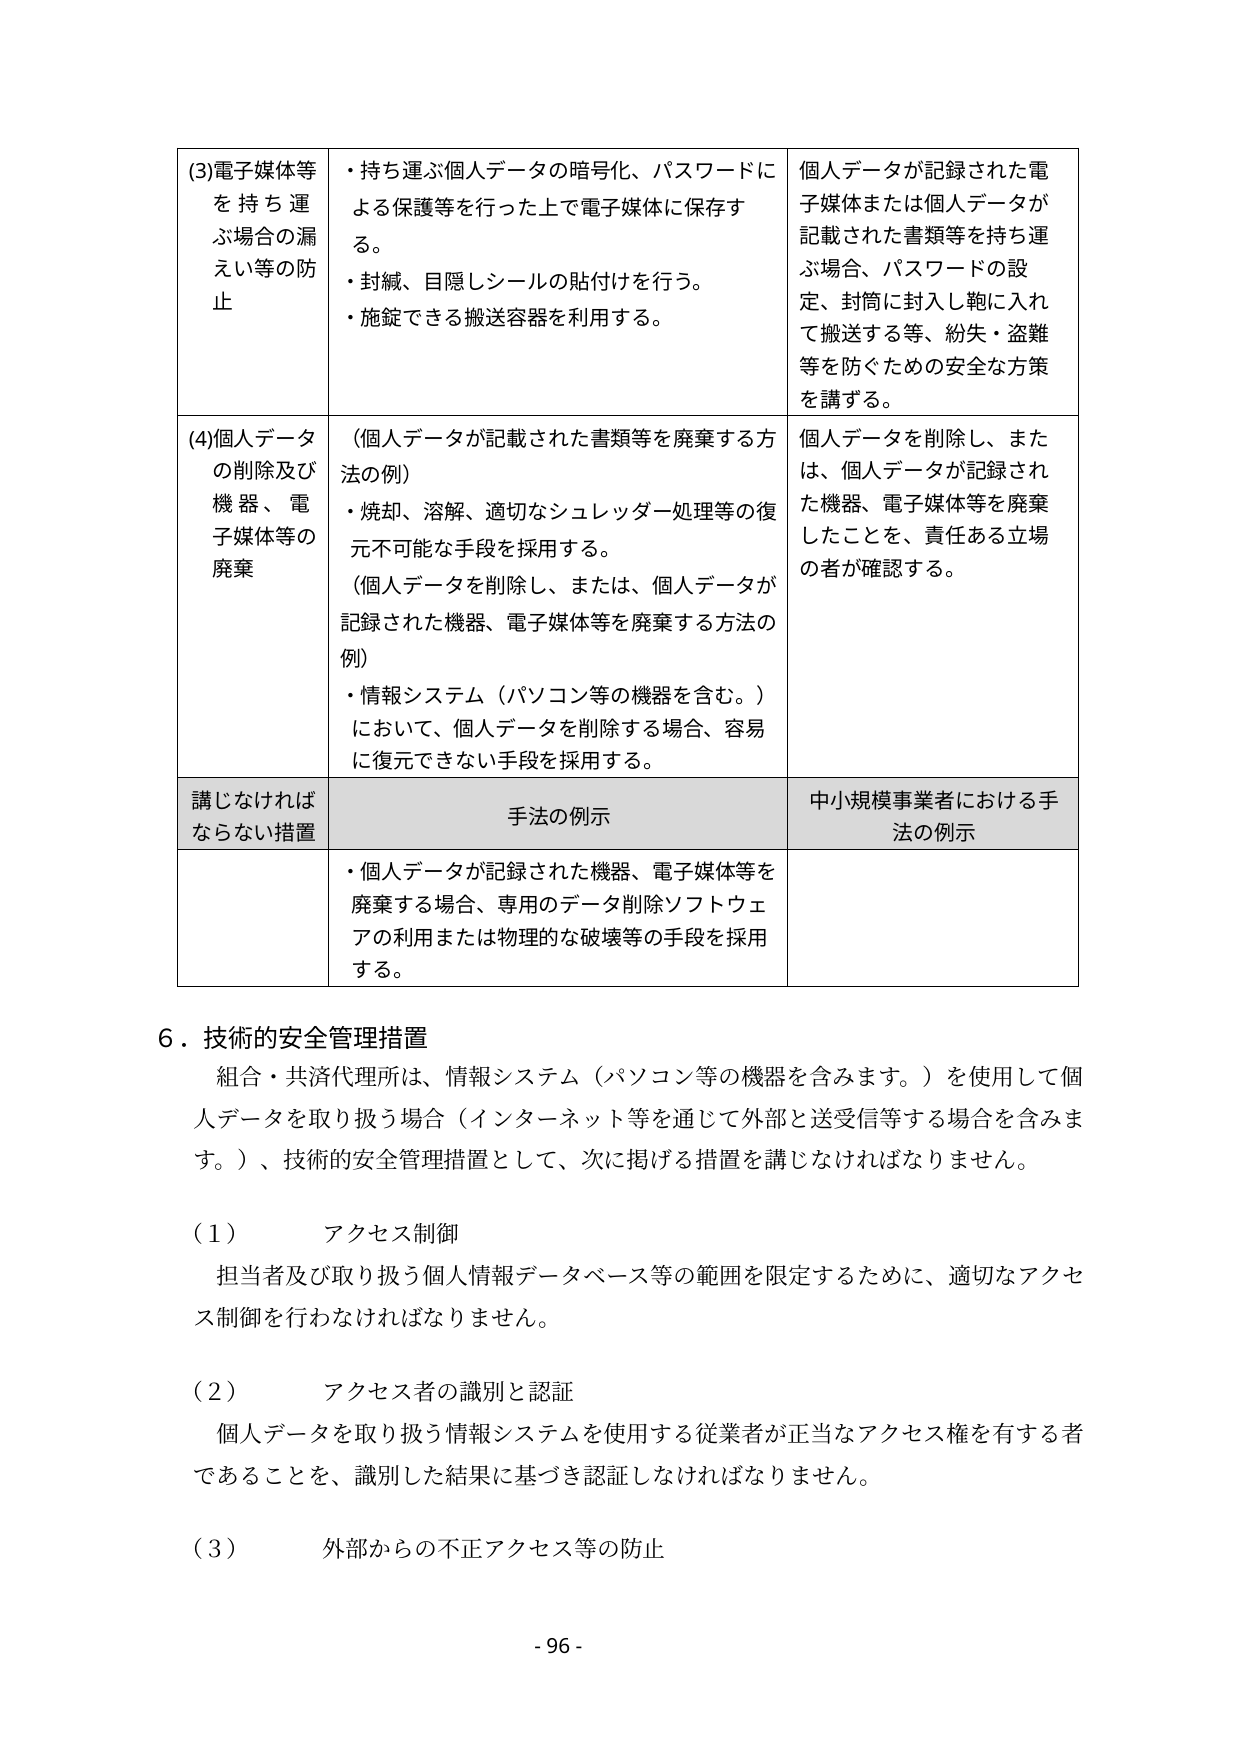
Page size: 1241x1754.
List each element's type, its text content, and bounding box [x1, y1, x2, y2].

text 個人データを取り扱う情報システムを使用する従業者が正当なアクセス権を有する者であることを、識別した結果に基づき認証しなければなりません。 [193, 1416, 1092, 1491]
list 外部からの不正アクセス等の防止 [181, 1531, 1003, 1564]
table_cell (3)電子媒体等を 持 ち 運 ぶ場合の漏えい等の防止 [178, 149, 328, 415]
text 組合・共済代理所は、情報システム（パソコン等の機器を含みます。）を使用して個人データを取り扱う場合（インターネット等を通じて外部と送受信等する場合を含みます。）、技術的安全管理措置として、次に掲げる措置を講じなければなりません。 [193, 1059, 1092, 1175]
table_cell ・持ち運ぶ個人データの暗号化、パスワードによる保護等を行った上で電子媒体に保存する。 ・封緘、目隠しシールの貼付けを行う。 ・施錠できる搬送容器を利用する。 [329, 149, 787, 415]
list アクセス制御 [181, 1216, 1003, 1249]
table_cell （個人データが記載された書類等を廃棄する方法の例） ・焼却、溶解、適切なシュレッダー処理等の復元不可能な手段を採用する。 （個人データを削除し、または、個人データが記録された機器、電子媒体等を廃棄する方法の例） ・情報システム（パソコン等の機器を含む。）において、個人データを削除する場合、容易に復元できない手段を採用する。 [329, 416, 787, 777]
table_cell 個人データが記録された電子媒体または個人データが記載された書類等を持ち運ぶ場合、パスワードの設定、封筒に封入し鞄に入れて搬送する等、紛失・盗難等を防ぐための安全な方策を講ずる。 [788, 149, 1078, 415]
text ６．技術的安全管理措置 [148, 1018, 1092, 1054]
table_cell [788, 850, 1078, 986]
table_cell 手法の例示 [329, 778, 787, 849]
table_cell (4)個人データの削除及び機 器 、 電 子媒体等の廃棄 [178, 416, 328, 777]
table_cell 中小規模事業者における手法の例示 [788, 778, 1078, 849]
text 担当者及び取り扱う個人情報データベース等の範囲を限定するために、適切なアクセス制御を行わなければなりません。 [193, 1258, 1092, 1333]
table_cell ・個人データが記録された機器、電子媒体等を廃棄する場合、専用のデータ削除ソフトウェアの利用または物理的な破壊等の手段を採用する。 [329, 850, 787, 986]
list アクセス者の識別と認証 [181, 1374, 1003, 1407]
table_cell [178, 850, 328, 986]
table_cell 個人データを削除し、または、個人データが記録された機器、電子媒体等を廃棄したことを、責任ある立場の者が確認する。 [788, 416, 1078, 777]
table_cell 講じなければならない措置 [178, 778, 328, 849]
